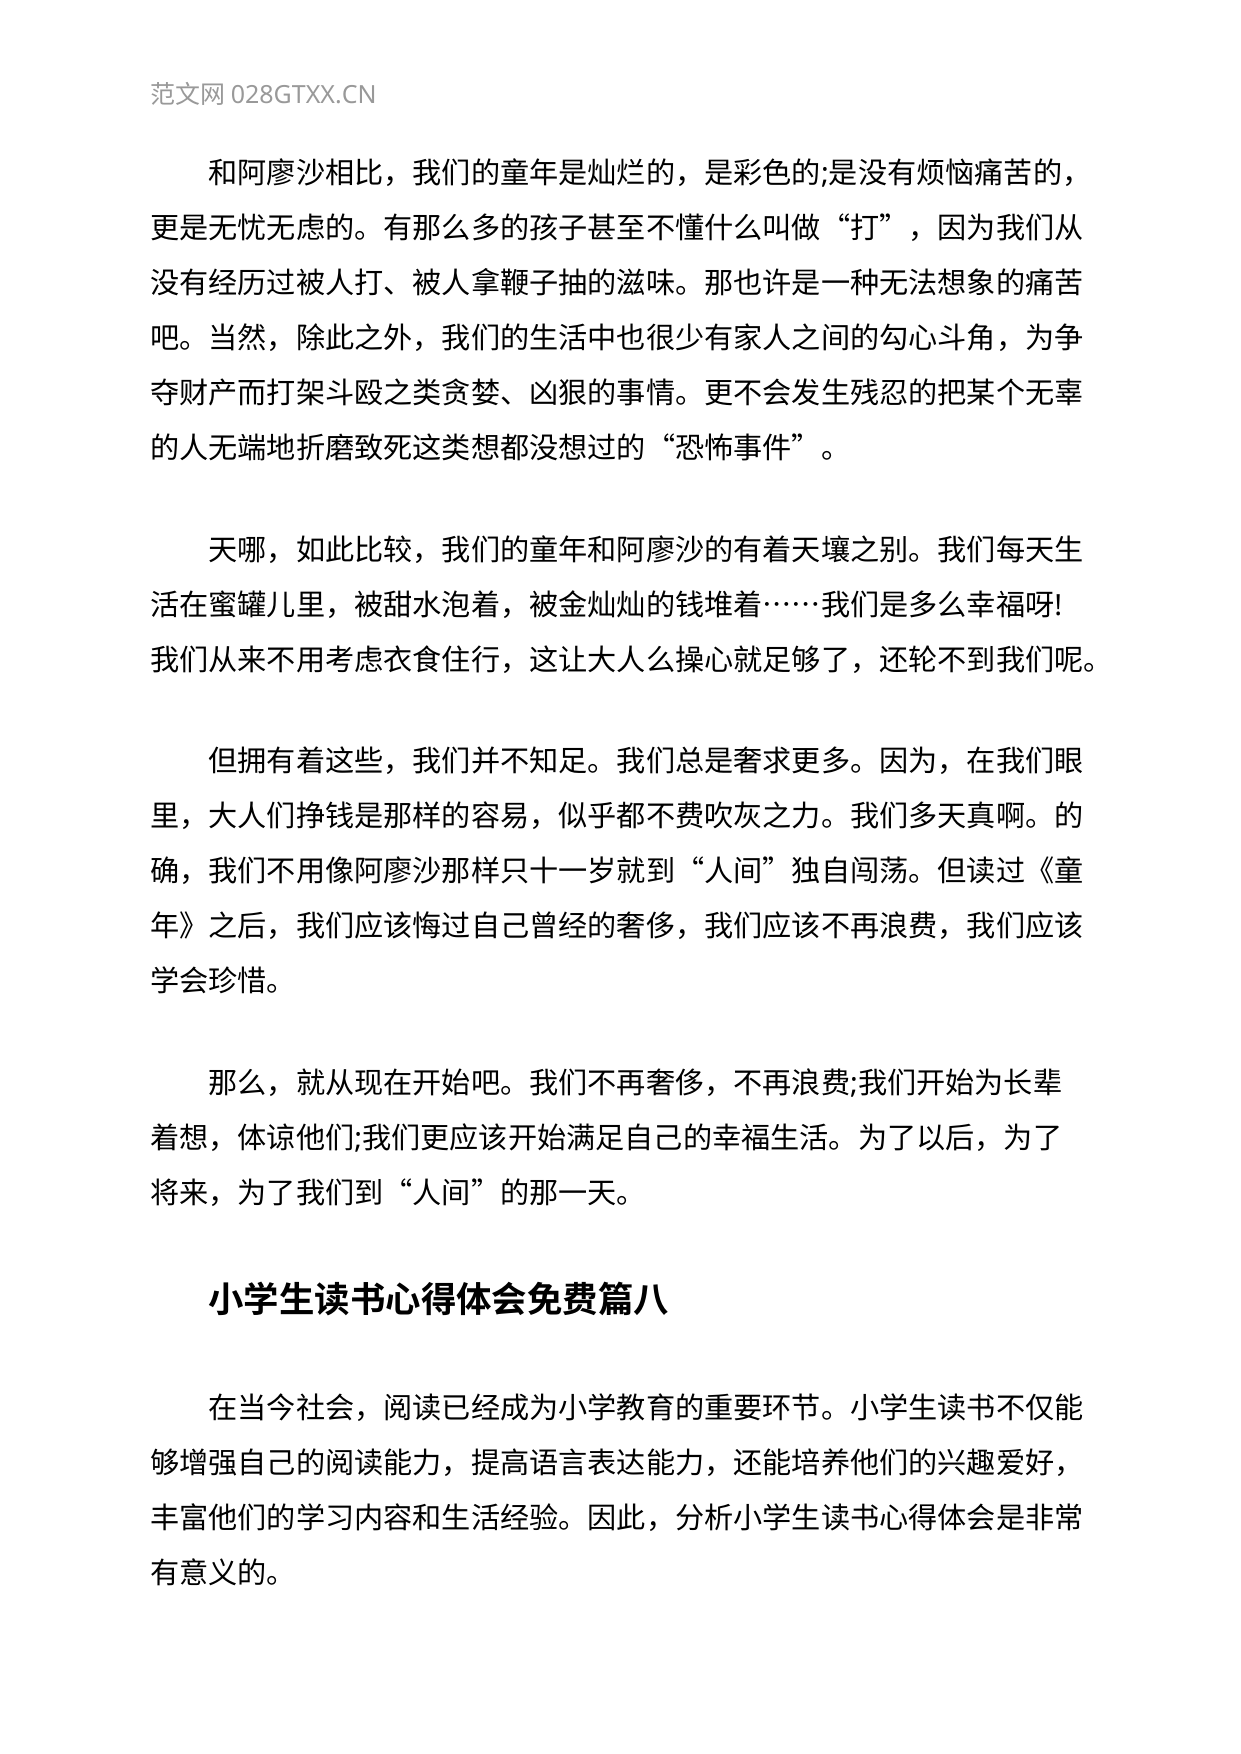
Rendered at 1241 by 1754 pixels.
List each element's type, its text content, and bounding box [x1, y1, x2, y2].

text 天哪，如此比较，我们的童年和阿廖沙的有着天壤之别。我们每天生活在蜜罐儿里，被甜水泡着，被金灿灿的钱堆着……我们是多么幸福呀!我们从来不用考虑衣食住行，这让大人么操心就足够了，还轮不到我们呢。 [150, 526, 1090, 678]
text 那么，就从现在开始吧。我们不再奢侈，不再浪费;我们开始为长辈着想，体谅他们;我们更应该开始满足自己的幸福生活。为了以后，为了将来，为了我们到“人间”的那一天。 [150, 1059, 1090, 1212]
text 在当今社会，阅读已经成为小学教育的重要环节。小学生读书不仅能够增强自己的阅读能力，提高语言表达能力，还能培养他们的兴趣爱好，丰富他们的学习内容和生活经验。因此，分析小学生读书心得体会是非常有意义的。 [150, 1384, 1090, 1592]
text 但拥有着这些，我们并不知足。我们总是奢求更多。因为，在我们眼里，大人们挣钱是那样的容易，似乎都不费吹灰之力。我们多天真啊。的确，我们不用像阿廖沙那样只十一岁就到“人间”独自闯荡。但读过《童年》之后，我们应该悔过自己曾经的奢侈，我们应该不再浪费，我们应该学会珍惜。 [150, 738, 1090, 1000]
text 和阿廖沙相比，我们的童年是灿烂的，是彩色的;是没有烦恼痛苦的，更是无忧无虑的。有那么多的孩子甚至不懂什么叫做“打”，因为我们从没有经历过被人打、被人拿鞭子抽的滋味。那也许是一种无法想象的痛苦吧。当然，除此之外，我们的生活中也很少有家人之间的勾心斗角，为争夺财产而打架斗殴之类贪婪、凶狠的事情。更不会发生残忍的把某个无辜的人无端地折磨致死这类想都没想过的“恐怖事件”。 [150, 150, 1090, 467]
text 小学生读书心得体会免费篇八 [150, 1271, 1090, 1322]
